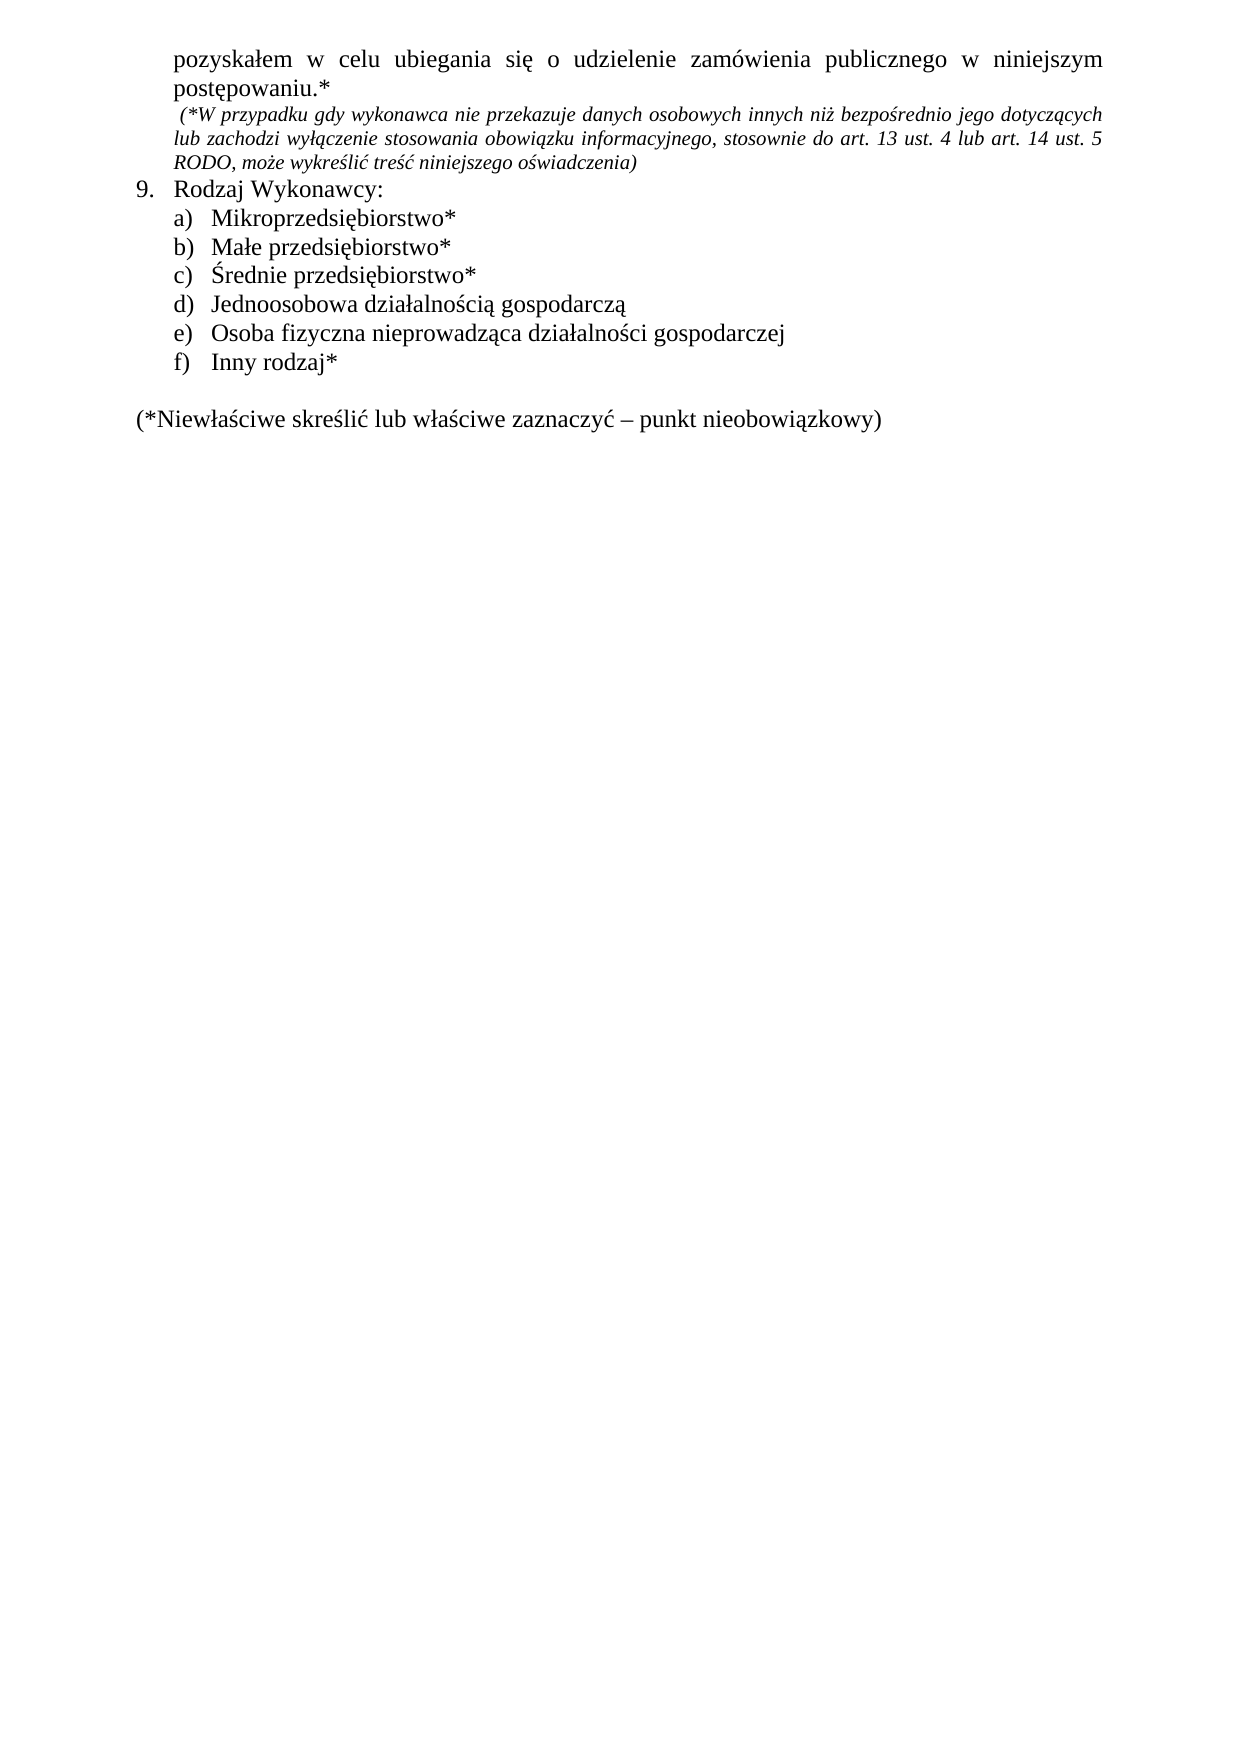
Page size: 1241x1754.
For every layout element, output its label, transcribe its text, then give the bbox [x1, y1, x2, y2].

list Małe przedsiębiorstwo* [173, 232, 1104, 260]
list Średnie przedsiębiorstwo* [173, 260, 1104, 289]
list Rodzaj Wykonawcy: [136, 174, 1104, 203]
list Jednoosobowa działalnością gospodarczą [173, 289, 1104, 318]
list Mikroprzedsiębiorstwo* [173, 203, 1104, 232]
text (*W przypadku gdy wykonawca nie przekazuje danych osobowych innych niż bezpośrednio jego dotyczących lub zachodzi wyłączenie stosowania obowiązku informacyjnego, stosownie do art. 13 ust. 4 lub art. 14 ust. 5 RODO, może wykreślić treść niniejszego oświadczenia) [173, 102, 1104, 174]
text (*Niewłaściwe skreślić lub właściwe zaznaczyć – punkt nieobowiązkowy) [136, 404, 1104, 433]
list Osoba fizyczna nieprowadząca działalności gospodarczej [173, 318, 1104, 347]
list Inny rodzaj* [173, 347, 1104, 375]
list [136, 44, 1104, 102]
